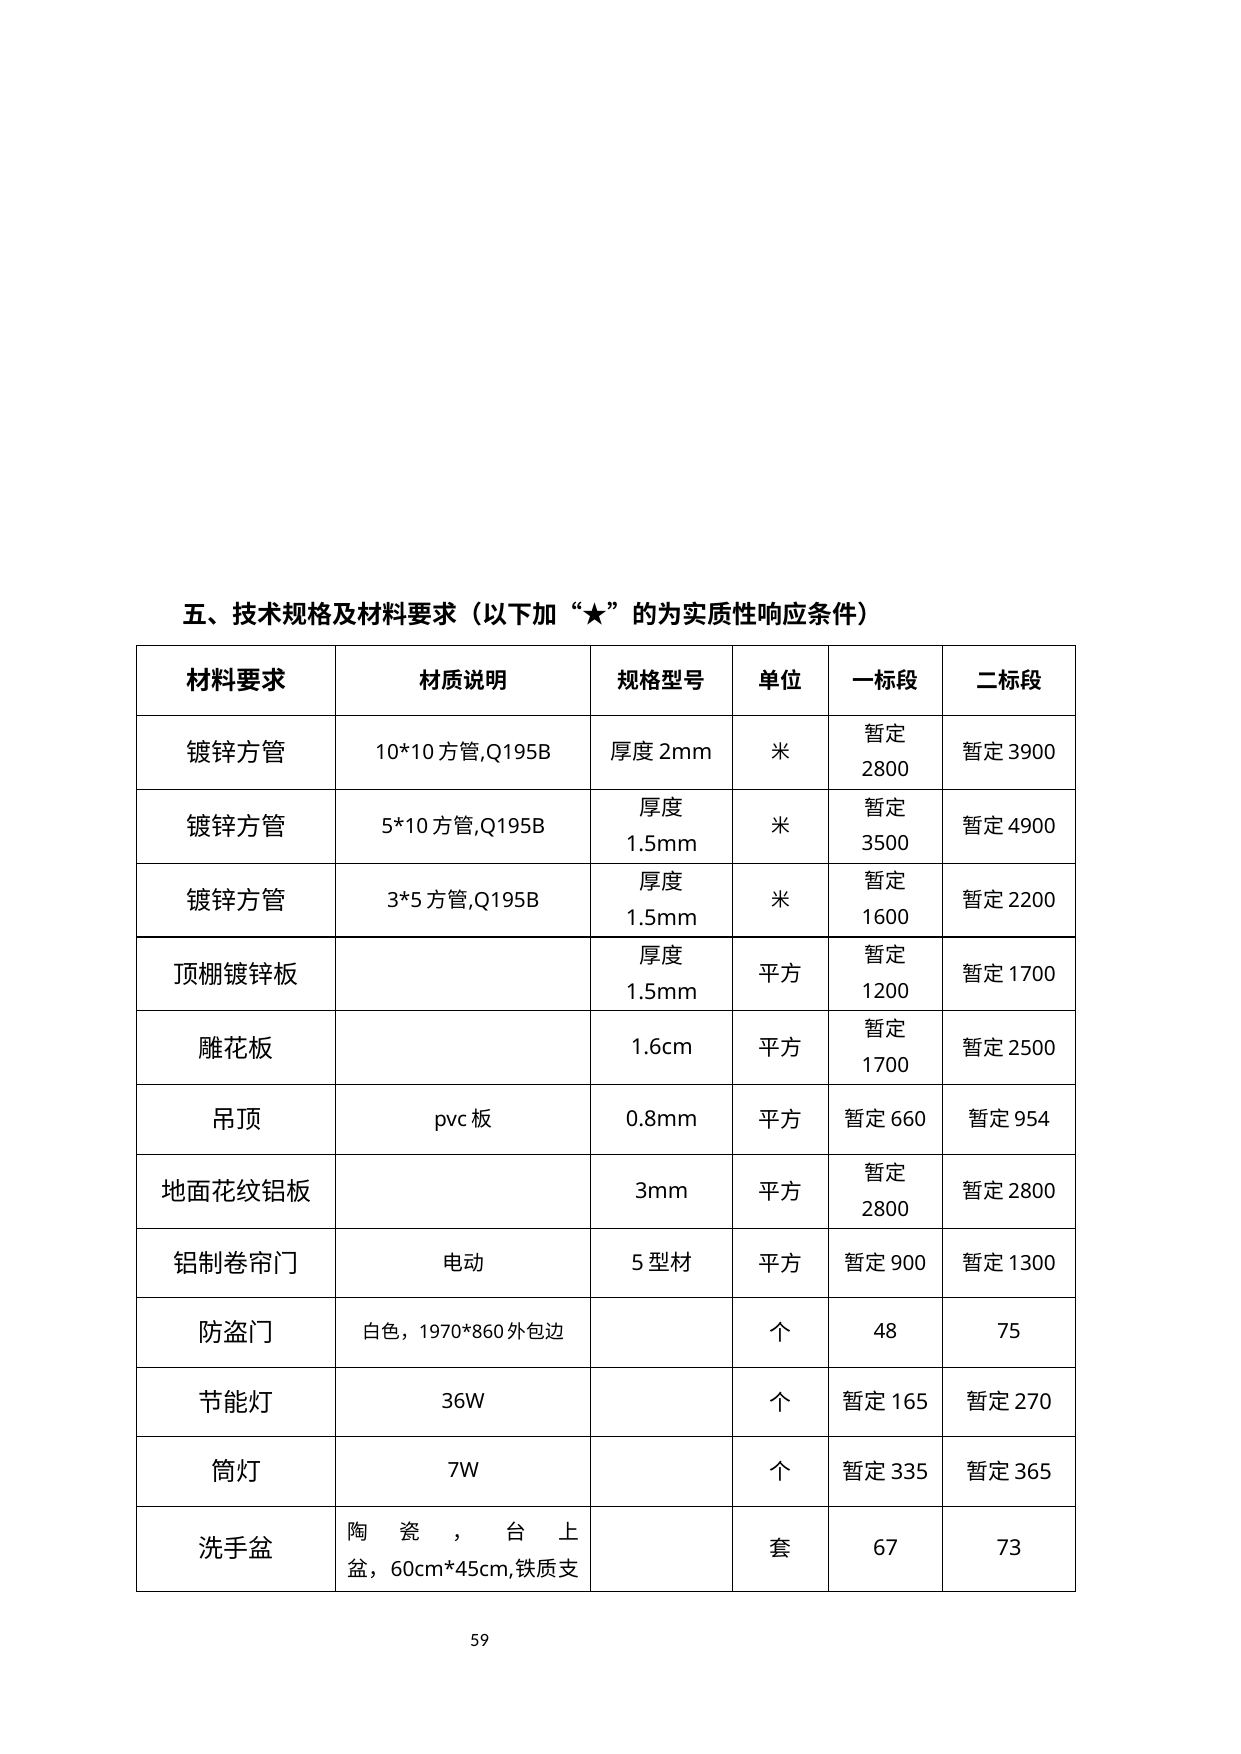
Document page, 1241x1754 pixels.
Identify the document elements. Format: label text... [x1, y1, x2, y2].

table_cell 防盗门 [137, 1298, 335, 1367]
table_cell 暂定1300 [943, 1229, 1075, 1297]
table_cell [591, 1298, 732, 1367]
table_cell 铝制卷帘门 [137, 1229, 335, 1297]
table_cell 暂定2500 [943, 1011, 1075, 1084]
table_cell 3mm [591, 1155, 732, 1228]
table_cell 暂定1700 [943, 938, 1075, 1010]
table_cell 暂定165 [829, 1368, 942, 1436]
table_cell 厚度1.5mm [591, 864, 732, 936]
table_cell 暂定3500 [829, 790, 942, 862]
table_cell 平方 [733, 1155, 828, 1228]
table_cell 67 [829, 1507, 942, 1591]
table_cell 个 [733, 1368, 828, 1436]
table_header 规格型号 [591, 646, 732, 714]
table_cell 洗手盆 [137, 1507, 335, 1591]
table_cell 顶棚镀锌板 [137, 938, 335, 1010]
text 五、技术规格及材料要求（以下加“★”的为实质性响应条件） [176, 580, 1052, 645]
table_cell 暂定2200 [943, 864, 1075, 936]
table_cell [336, 1155, 590, 1228]
table_cell [336, 938, 590, 1010]
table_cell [336, 1507, 590, 1591]
table_cell 雕花板 [137, 1011, 335, 1084]
table_cell 镀锌方管 [137, 864, 335, 936]
table_cell 吊顶 [137, 1085, 335, 1154]
table_cell 暂定660 [829, 1085, 942, 1154]
table_cell 米 [733, 864, 828, 936]
table_header 单位 [733, 646, 828, 714]
table_cell 暂定4900 [943, 790, 1075, 862]
table_cell 暂定3900 [943, 716, 1075, 788]
table_cell 厚度1.5mm [591, 938, 732, 1010]
table_cell 暂定954 [943, 1085, 1075, 1154]
table_cell [336, 1011, 590, 1084]
table_cell 镀锌方管 [137, 790, 335, 862]
table_cell 73 [943, 1507, 1075, 1591]
table_cell 暂定2800 [943, 1155, 1075, 1228]
table_cell 10*10方管,Q195B [336, 716, 590, 788]
table_cell 白色，1970*860外包边 [336, 1298, 590, 1367]
table_cell 暂定270 [943, 1368, 1075, 1436]
table_header 一标段 [829, 646, 942, 714]
table_cell 暂定1600 [829, 864, 942, 936]
table_cell 平方 [733, 1011, 828, 1084]
table_cell 米 [733, 716, 828, 788]
table_cell 套 [733, 1507, 828, 1591]
table_cell 暂定365 [943, 1437, 1075, 1506]
table_cell 暂定1700 [829, 1011, 942, 1084]
table_cell 5型材 [591, 1229, 732, 1297]
table_cell 个 [733, 1437, 828, 1506]
table_cell 36W [336, 1368, 590, 1436]
table_cell 暂定335 [829, 1437, 942, 1506]
table_cell 48 [829, 1298, 942, 1367]
table_cell 筒灯 [137, 1437, 335, 1506]
table_cell 暂定1200 [829, 938, 942, 1010]
table_cell 电动 [336, 1229, 590, 1297]
table_header 材料要求 [137, 646, 335, 714]
table_cell 75 [943, 1298, 1075, 1367]
table_cell 7W [336, 1437, 590, 1506]
table_cell 5*10方管,Q195B [336, 790, 590, 862]
table_cell 0.8mm [591, 1085, 732, 1154]
table_cell 3*5方管,Q195B [336, 864, 590, 936]
table_cell pvc板 [336, 1085, 590, 1154]
table_cell 暂定2800 [829, 716, 942, 788]
table_cell [591, 1437, 732, 1506]
table_cell 厚度2mm [591, 716, 732, 788]
table_cell 节能灯 [137, 1368, 335, 1436]
table_cell [591, 1507, 732, 1591]
table_header 材质说明 [336, 646, 590, 714]
table_cell 地面花纹铝板 [137, 1155, 335, 1228]
table_cell 暂定2800 [829, 1155, 942, 1228]
table_cell 1.6cm [591, 1011, 732, 1084]
table_cell 米 [733, 790, 828, 862]
table_header 二标段 [943, 646, 1075, 714]
table_cell 暂定900 [829, 1229, 942, 1297]
table_cell 镀锌方管 [137, 716, 335, 788]
table_cell 平方 [733, 1229, 828, 1297]
table_cell 个 [733, 1298, 828, 1367]
table_cell 平方 [733, 938, 828, 1010]
table_cell 厚度1.5mm [591, 790, 732, 862]
table_cell 平方 [733, 1085, 828, 1154]
table_cell [591, 1368, 732, 1436]
